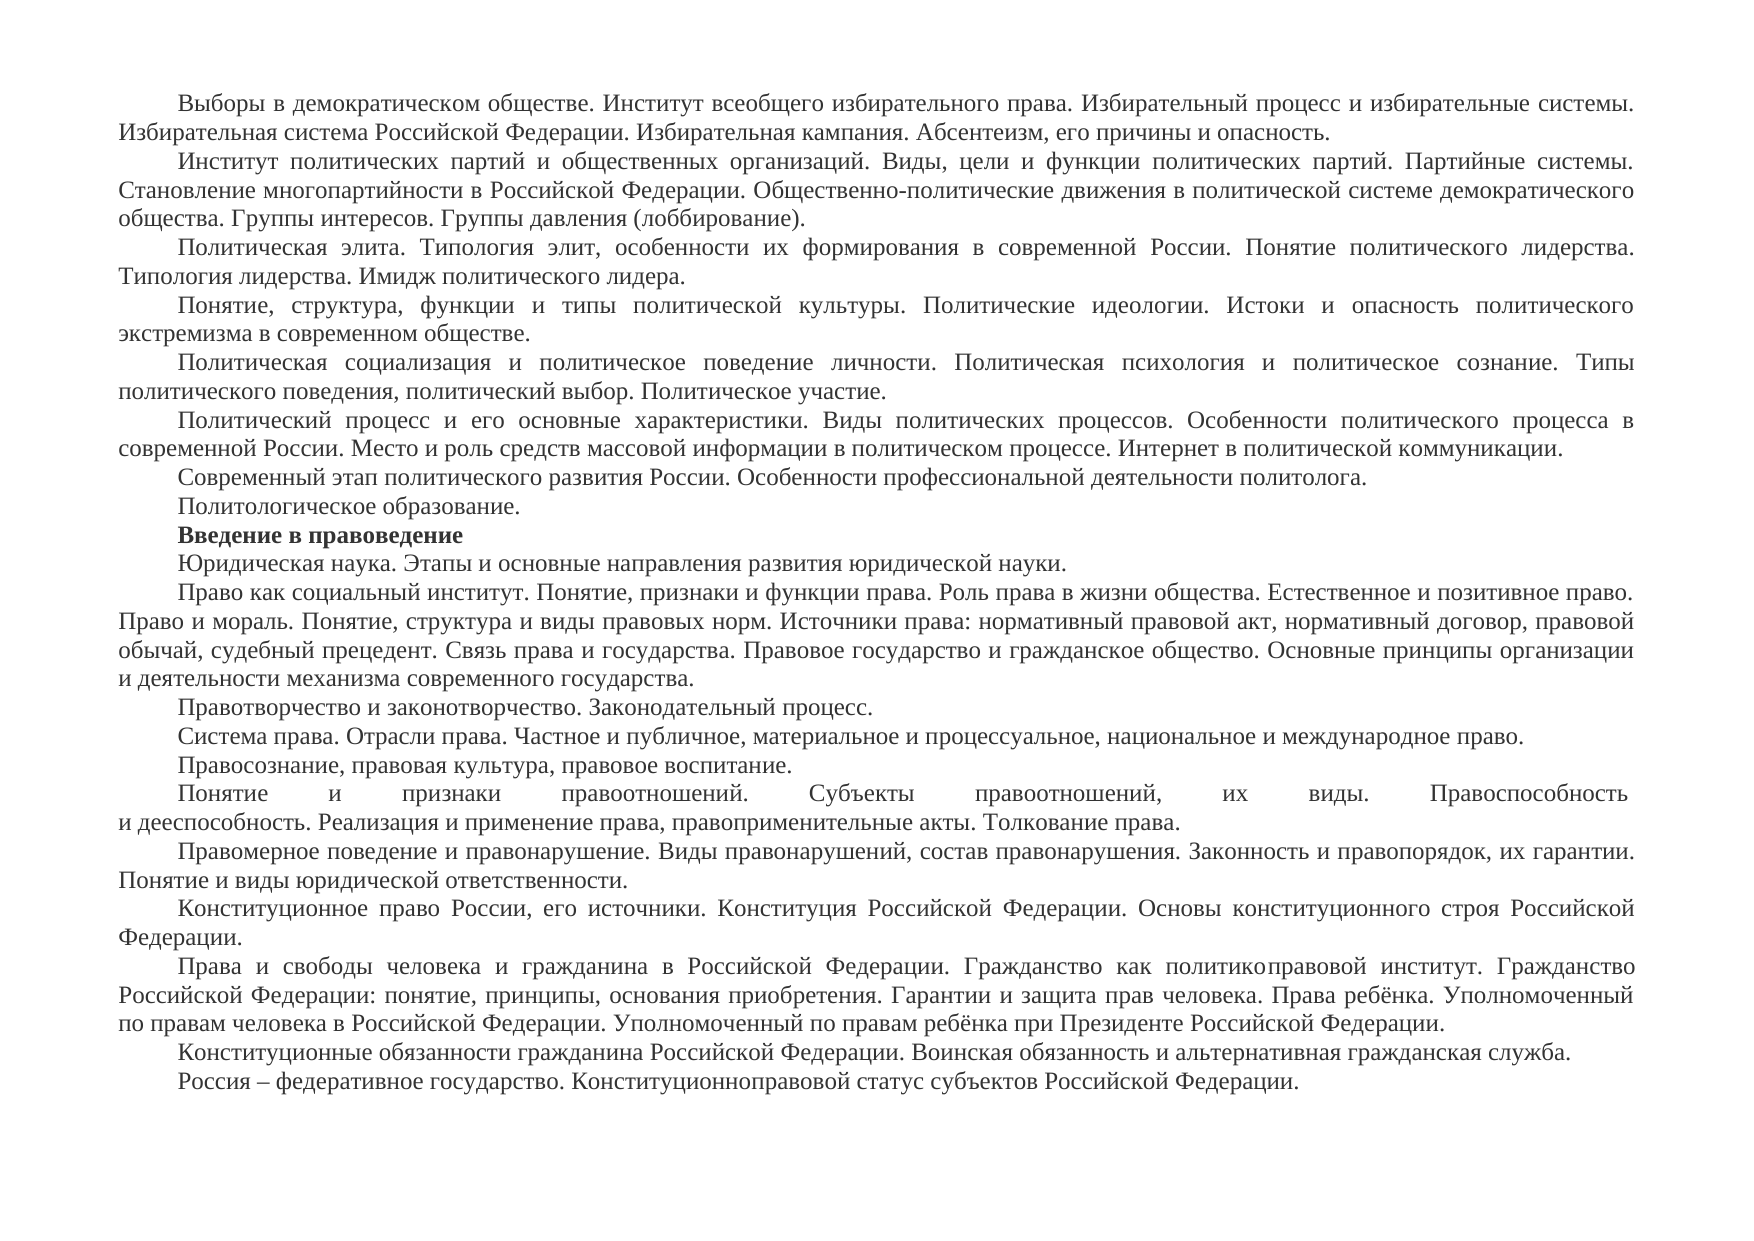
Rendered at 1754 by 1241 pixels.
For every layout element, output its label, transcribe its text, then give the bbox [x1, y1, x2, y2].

text Современный этап политического развития России. Особенности профессиональной деятельности политолога. [118, 462, 1636, 491]
text Правомерное поведение и правонарушение. Виды правонарушений, состав правонарушения. Законность и правопорядок, их гарантии. Понятие и виды юридической ответственности. [118, 836, 1636, 893]
text Конституционные обязанности гражданина Российской Федерации. Воинская обязанность и альтернативная гражданская служба. [118, 1037, 1636, 1066]
text Политологическое образование. [118, 491, 1636, 520]
text Право как социальный институт. Понятие, признаки и функции права. Роль права в жизни общества. Естественное и позитивное право. Право и мораль. Понятие, структура и виды правовых норм. Источники права: нормативный правовой акт, нормативный договор, правовой обычай, судебный прецедент. Связь права и государства. Правовое государство и гражданское общество. Основные принципы организации и деятельности механизма современного государства. [118, 577, 1636, 692]
text Понятие, структура, функции и типы политической культуры. Политические идеологии. Истоки и опасность политического экстремизма в современном обществе. [118, 290, 1636, 347]
text Конституционное право России, его источники. Конституция Российской Федерации. Основы конституционного строя Российской Федерации. [118, 893, 1636, 951]
text Система права. Отрасли права. Частное и публичное, материальное и процессуальное, национальное и международное право. [118, 721, 1636, 750]
text Политическая социализация и политическое поведение личности. Политическая психология и политическое сознание. Типы политического поведения, политический выбор. Политическое участие. [118, 347, 1636, 405]
text Понятие и признаки правоотношений. Субъекты правоотношений, их виды. Правоспособность и дееспособность. Реализация и применение права, правоприменительные акты. Толкование права. [118, 778, 1636, 836]
text Правотворчество и законотворчество. Законодательный процесс. [118, 692, 1636, 721]
text Введение в правоведение [118, 520, 1636, 548]
text Россия – федеративное государство. Конституционноправовой статус субъектов Российской Федерации. [118, 1066, 1636, 1095]
text Политический процесс и его основные характеристики. Виды политических процессов. Особенности политического процесса в современной России. Место и роль средств массовой информации в политическом процессе. Интернет в политической коммуникации. [118, 405, 1636, 462]
text Права и свободы человека и гражданина в Российской Федерации. Гражданство как политикоправовой институт. Гражданство Российской Федерации: понятие, принципы, основания приобретения. Гарантии и защита прав человека. Права ребёнка. Уполномоченный по правам человека в Российской Федерации. Уполномоченный по правам ребёнка при Президенте Российской Федерации. [118, 951, 1636, 1037]
text Политическая элита. Типология элит, особенности их формирования в современной России. Понятие политического лидерства. Типология лидерства. Имидж политического лидера. [118, 232, 1636, 290]
text Институт политических партий и общественных организаций. Виды, цели и функции политических партий. Партийные системы. Становление многопартийности в Российской Федерации. Общественно-политические движения в политической системе демократического общества. Группы интересов. Группы давления (лоббирование). [118, 146, 1636, 232]
text Правосознание, правовая культура, правовое воспитание. [118, 750, 1636, 778]
text Выборы в демократическом обществе. Институт всеобщего избирательного права. Избирательный процесс и избирательные системы. Избирательная система Российской Федерации. Избирательная кампания. Абсентеизм, его причины и опасность. [118, 88, 1636, 146]
text Юридическая наука. Этапы и основные направления развития юридической науки. [118, 548, 1636, 577]
